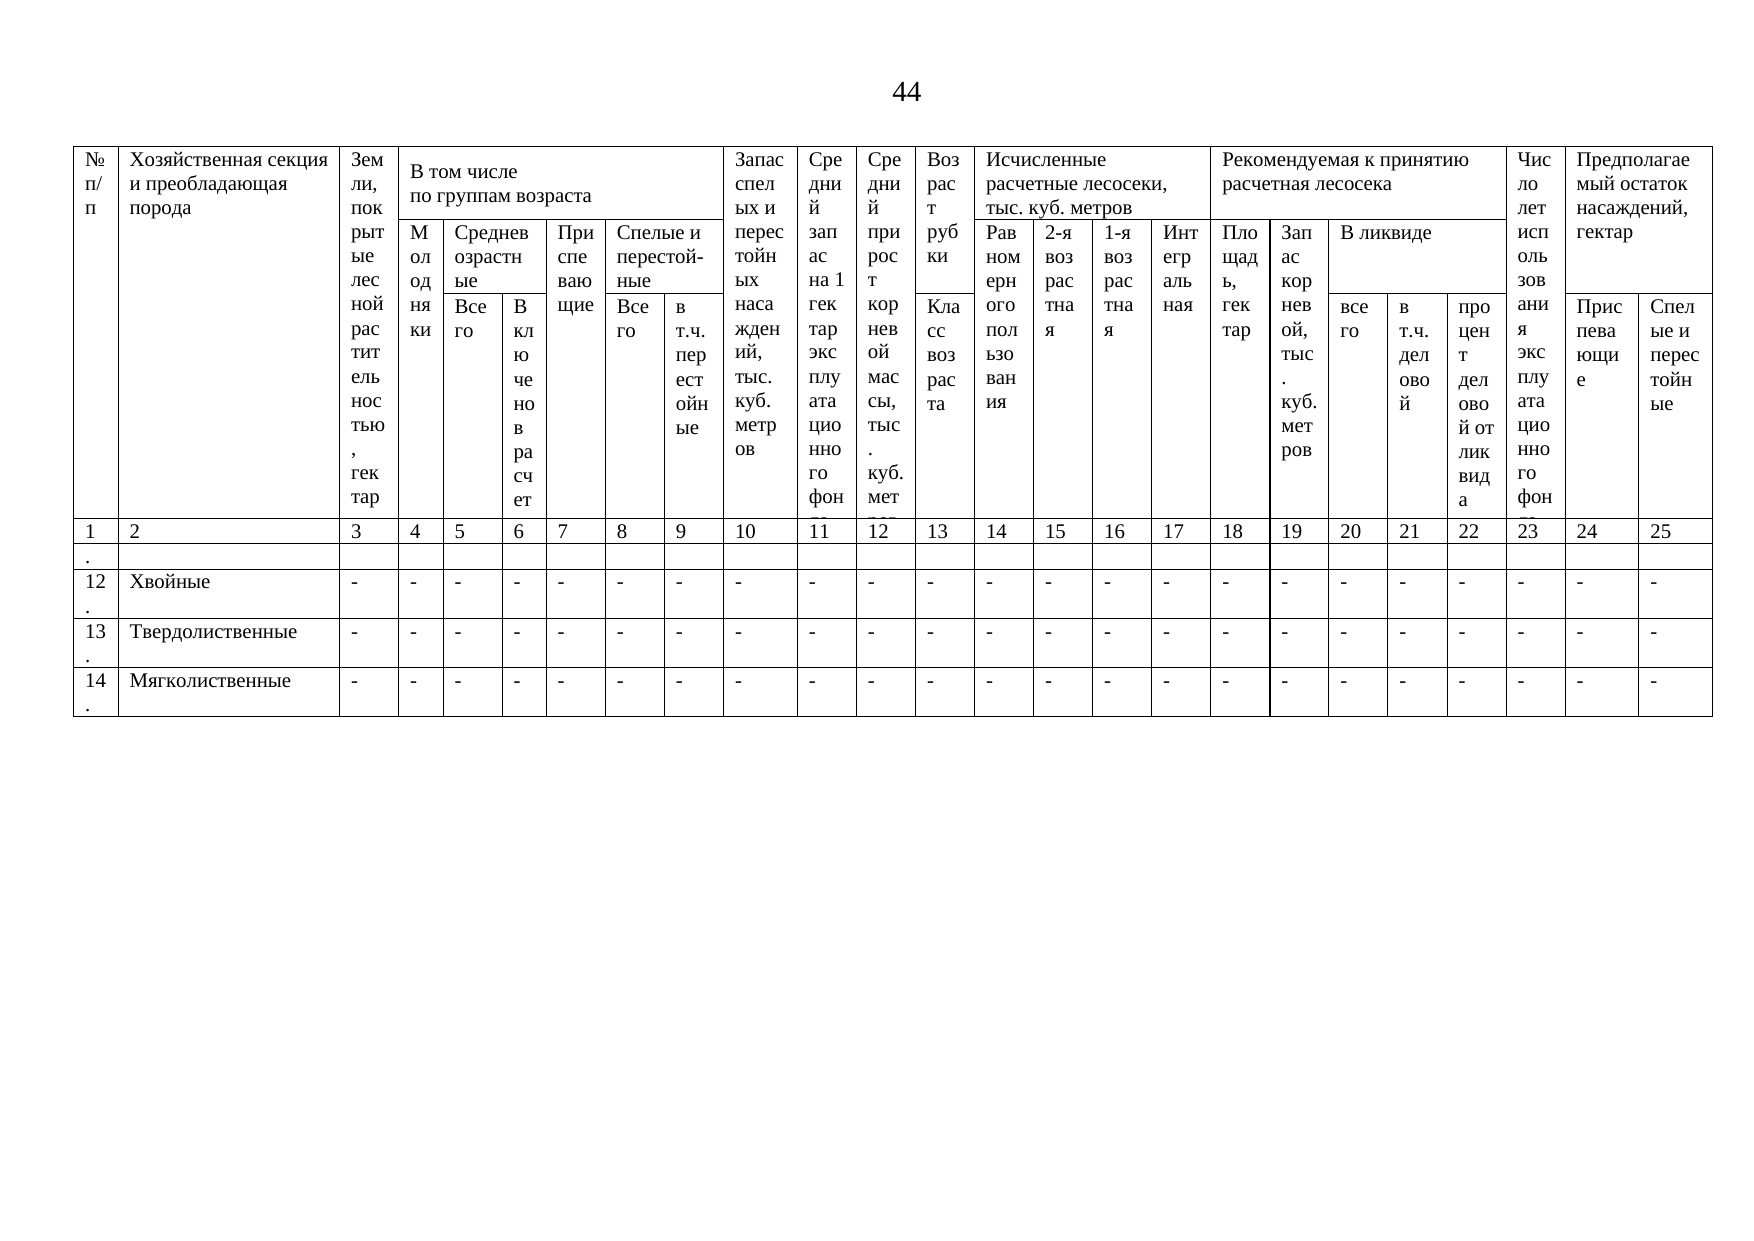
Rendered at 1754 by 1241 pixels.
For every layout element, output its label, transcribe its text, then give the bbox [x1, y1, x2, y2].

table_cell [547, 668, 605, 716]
table_cell 5 [444, 519, 502, 543]
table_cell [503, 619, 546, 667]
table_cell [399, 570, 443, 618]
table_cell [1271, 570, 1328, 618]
table_header Число лет использования эксплуатационного фонда [1507, 147, 1565, 518]
table_cell Класс возраста [916, 294, 974, 518]
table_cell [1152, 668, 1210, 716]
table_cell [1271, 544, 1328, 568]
table_cell Молодняки [399, 220, 443, 518]
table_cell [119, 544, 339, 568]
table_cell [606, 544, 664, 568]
table_cell 22 [1448, 519, 1506, 543]
table_cell 2 [119, 519, 339, 543]
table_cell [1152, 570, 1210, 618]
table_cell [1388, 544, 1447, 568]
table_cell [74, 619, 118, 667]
table_cell 1-я возрастная [1093, 220, 1151, 518]
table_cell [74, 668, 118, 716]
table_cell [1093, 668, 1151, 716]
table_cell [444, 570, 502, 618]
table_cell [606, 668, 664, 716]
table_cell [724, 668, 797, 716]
table_cell 3 [340, 519, 398, 543]
table_header Исчисленные расчетные лесосеки, тыс. куб. метров [975, 147, 1210, 219]
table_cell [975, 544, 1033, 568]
table_cell 8 [606, 519, 664, 543]
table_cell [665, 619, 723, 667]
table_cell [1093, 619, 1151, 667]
table_cell 25 [1639, 519, 1712, 543]
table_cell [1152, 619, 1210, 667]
table_cell Запас корневой, тыс. куб. метров [1271, 220, 1328, 518]
table_cell 4 [399, 519, 443, 543]
table_cell 17 [1152, 519, 1210, 543]
table_header Рекомендуемая к принятию расчетная лесосека [1211, 147, 1506, 219]
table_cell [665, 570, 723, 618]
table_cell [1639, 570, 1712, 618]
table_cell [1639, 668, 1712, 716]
table_cell 1 [74, 519, 118, 543]
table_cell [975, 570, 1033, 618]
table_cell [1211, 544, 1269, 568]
table_cell В ликвиде [1329, 220, 1506, 293]
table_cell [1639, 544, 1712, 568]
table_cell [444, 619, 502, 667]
table_cell Интегральная [1152, 220, 1210, 518]
table_cell 16 [1093, 519, 1151, 543]
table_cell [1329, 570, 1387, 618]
table_cell Спелые и перестой-ные [606, 220, 723, 293]
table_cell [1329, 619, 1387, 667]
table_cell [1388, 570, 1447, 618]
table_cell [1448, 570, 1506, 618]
table_header Запас спелых и перестойных насаждений, тыс. куб. метров [724, 147, 797, 518]
table_header № п/п [74, 147, 118, 518]
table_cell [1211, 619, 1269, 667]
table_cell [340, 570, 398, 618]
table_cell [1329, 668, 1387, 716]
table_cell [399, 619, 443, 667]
table_cell всего [1329, 294, 1387, 518]
table_cell 2-я возрастная [1034, 220, 1092, 518]
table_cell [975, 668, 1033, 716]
table_header Средний запас на 1 гектар эксплуатационного фонда куб. метров [798, 147, 856, 518]
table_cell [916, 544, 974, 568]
table_header Средний прирост корневой массы, тыс. куб. метров [857, 147, 915, 518]
table_cell Средневозрастные [444, 220, 546, 293]
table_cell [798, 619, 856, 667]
table_cell 21 [1388, 519, 1447, 543]
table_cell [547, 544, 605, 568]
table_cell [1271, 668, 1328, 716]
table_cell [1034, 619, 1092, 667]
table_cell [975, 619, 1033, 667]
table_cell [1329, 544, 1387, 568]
table_cell 24 [1566, 519, 1638, 543]
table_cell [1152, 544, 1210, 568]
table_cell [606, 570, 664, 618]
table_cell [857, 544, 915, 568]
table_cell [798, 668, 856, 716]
table_cell Спелые и перестойные [1639, 294, 1712, 518]
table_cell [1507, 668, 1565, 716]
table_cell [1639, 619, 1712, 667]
table_cell 12 [857, 519, 915, 543]
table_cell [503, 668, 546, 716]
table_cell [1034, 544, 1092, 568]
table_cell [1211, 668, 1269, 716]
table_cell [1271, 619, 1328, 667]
table_header Земли, покрытые лесной растительностью, гектар [340, 147, 398, 518]
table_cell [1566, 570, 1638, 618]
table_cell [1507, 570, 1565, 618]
table_header Предполагаемый остаток насаждений, гектар [1566, 147, 1712, 293]
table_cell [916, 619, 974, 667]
table_cell Приспевающие [1566, 294, 1638, 518]
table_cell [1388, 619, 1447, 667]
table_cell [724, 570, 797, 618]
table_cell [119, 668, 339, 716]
table_cell Равномерного пользования [975, 220, 1033, 518]
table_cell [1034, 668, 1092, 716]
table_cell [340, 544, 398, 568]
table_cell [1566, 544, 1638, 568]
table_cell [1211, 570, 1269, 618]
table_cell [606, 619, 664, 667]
table_header Хозяйственная секция и преобладающая порода [119, 147, 339, 518]
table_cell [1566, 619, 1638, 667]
table_header В том числе по группам возраста [399, 147, 723, 219]
table_cell 19 [1271, 519, 1328, 543]
table_cell Всего [444, 294, 502, 518]
table_cell 7 [547, 519, 605, 543]
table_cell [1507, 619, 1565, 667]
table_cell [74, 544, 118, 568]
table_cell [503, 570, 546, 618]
table_cell Всего [606, 294, 664, 518]
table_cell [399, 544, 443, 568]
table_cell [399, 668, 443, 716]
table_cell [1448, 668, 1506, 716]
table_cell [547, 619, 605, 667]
table_header Возраст рубки [916, 147, 974, 293]
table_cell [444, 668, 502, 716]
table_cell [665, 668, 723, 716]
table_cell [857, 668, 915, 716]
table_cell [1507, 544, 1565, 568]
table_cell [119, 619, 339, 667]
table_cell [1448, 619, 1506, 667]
table_cell 23 [1507, 519, 1565, 543]
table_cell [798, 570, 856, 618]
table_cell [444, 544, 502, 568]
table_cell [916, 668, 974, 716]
table_cell 13 [916, 519, 974, 543]
table_cell процент деловой от ликвида [1448, 294, 1506, 518]
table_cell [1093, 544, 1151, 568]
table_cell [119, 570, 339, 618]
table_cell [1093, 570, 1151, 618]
table_cell Площадь, гектар [1211, 220, 1269, 518]
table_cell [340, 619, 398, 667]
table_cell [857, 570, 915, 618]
table_cell 6 [503, 519, 546, 543]
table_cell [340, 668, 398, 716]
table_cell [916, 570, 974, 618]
table_cell 18 [1211, 519, 1269, 543]
table_cell 14 [975, 519, 1033, 543]
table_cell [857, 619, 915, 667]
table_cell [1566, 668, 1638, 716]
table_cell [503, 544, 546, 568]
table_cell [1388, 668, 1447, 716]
table_cell в т.ч. деловой [1388, 294, 1447, 518]
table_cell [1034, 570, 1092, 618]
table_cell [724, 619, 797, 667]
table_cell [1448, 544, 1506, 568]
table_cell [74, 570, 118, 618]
table_cell 20 [1329, 519, 1387, 543]
table_cell 9 [665, 519, 723, 543]
table_cell в т.ч. перестойные [665, 294, 723, 518]
table_cell 11 [798, 519, 856, 543]
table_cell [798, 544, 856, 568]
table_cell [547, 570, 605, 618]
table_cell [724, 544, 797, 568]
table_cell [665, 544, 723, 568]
table_cell 10 [724, 519, 797, 543]
table_cell Приспевающие [547, 220, 605, 518]
table_cell 15 [1034, 519, 1092, 543]
table_cell Включено в расчет [503, 294, 546, 518]
